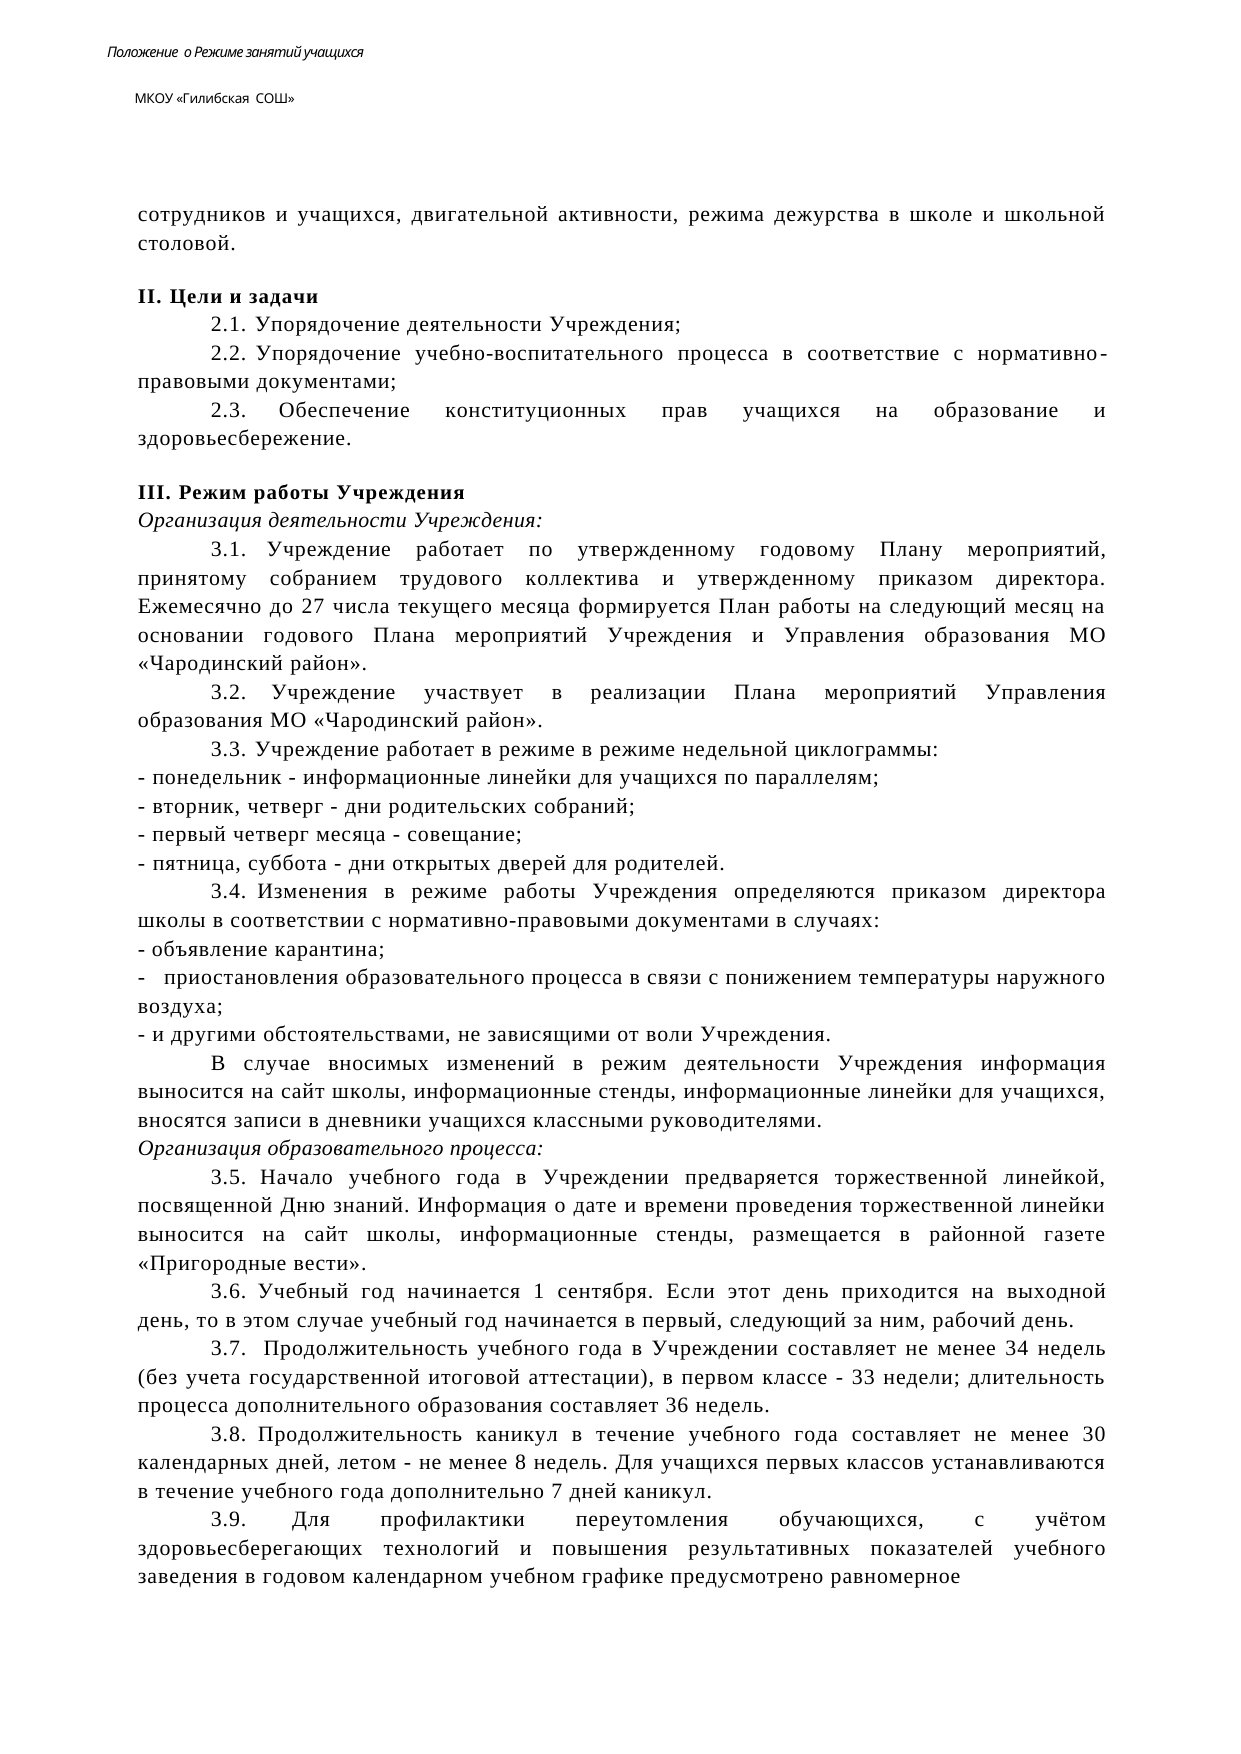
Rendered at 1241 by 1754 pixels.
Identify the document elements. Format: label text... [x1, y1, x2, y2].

text Положение о Режиме занятий учащихся [107, 45, 365, 60]
list Упорядочение учебно-воспитательного процесса в соответствие с нормативноправовыми документами; [138, 337, 1107, 394]
list Учреждение работает по утвержденному годовому Плану мероприятий, принятому собранием трудового коллектива и утвержденному приказом директора. Ежемесячно до 27 числа текущего месяца формируется План работы на следующий месяц на основании годового Плана мероприятий Учреждения и Управления образования МО «Чародинский район». [138, 533, 1107, 676]
list Учебный год начинается 1 сентября. Если этот день приходится на выходной день, то в этом случае учебный год начинается в первый, следующий за ним, рабочий день. [138, 1276, 1107, 1333]
list пятница, суббота - дни открытых дверей для родителей. [138, 847, 1111, 876]
list Режим работы Учреждения [138, 476, 1111, 505]
list Обеспечение конституционных прав учащихся на образование и здоровьесбережение. [138, 394, 1107, 451]
list Учреждение работает в режиме в режиме недельной циклограммы: [138, 733, 1111, 762]
list объявление карантина; [138, 933, 1111, 962]
text Организация образовательного процесса: [138, 1133, 1111, 1161]
list понедельник - информационные линейки для учащихся по параллелям; [138, 762, 1111, 790]
list Упорядочение деятельности Учреждения; [138, 309, 1111, 337]
list Продолжительность учебного года в Учреждении составляет не менее 34 недель (без учета государственной итоговой аттестации), в первом классе - 33 недели; длительность процесса дополнительного образования составляет 36 недель. [138, 1333, 1107, 1418]
list Для профилактики переутомления обучающихся, с учётом здоровьесберегающих технологий и повышения результативных показателей учебного заведения в годовом календарном учебном графике предусмотрено равномерное [138, 1504, 1107, 1589]
list первый четверг месяца - совещание; [138, 819, 1111, 847]
text Организaция деятельности Учреждения: [138, 505, 1111, 533]
list Продолжительность каникул в течение учебного года составляет не менее 30 календарных дней, летом - не менее 8 недель. Для учащихся первых классов устанавливаются в течение учебного года дополнительно 7 дней каникул. [138, 1418, 1107, 1504]
list Цели и задачи [138, 280, 1111, 309]
list Изменения в режиме работы Учреждения определяются приказом директора школы в соответствии с нормативно-правовыми документами в случаях: [138, 876, 1107, 933]
text сотрудников и учащихся, двигательной активности, режима дежурства в школе и школьной столовой. [138, 199, 1107, 256]
list приостановления образовательного процесса в связи с понижением температуры наружного воздуха; [138, 962, 1107, 1019]
text МКОУ «Гилибская СОШ» [134, 88, 332, 107]
list Начало учебного года в Учреждении предваряется торжественной линейкой, посвященной Дню знаний. Информация о дате и времени проведения торжественной линейки выносится на сайт школы, информационные стенды, размещается в районной газете «Пригородные вести». [138, 1161, 1107, 1276]
list Учреждение участвует в реализации Плана мероприятий Управления образования МО «Чародинский район». [138, 676, 1107, 733]
list и другими обстоятельствами, не зависящими от воли Учреждения. [138, 1019, 1111, 1047]
text В случае вносимых изменений в режим деятельности Учреждения информация выносится на сайт школы, информационные стенды, информационные линейки для учащихся, вносятся записи в дневники учащихся классными руководителями. [138, 1047, 1107, 1133]
list вторник, четверг - дни родительских собраний; [138, 790, 1111, 819]
